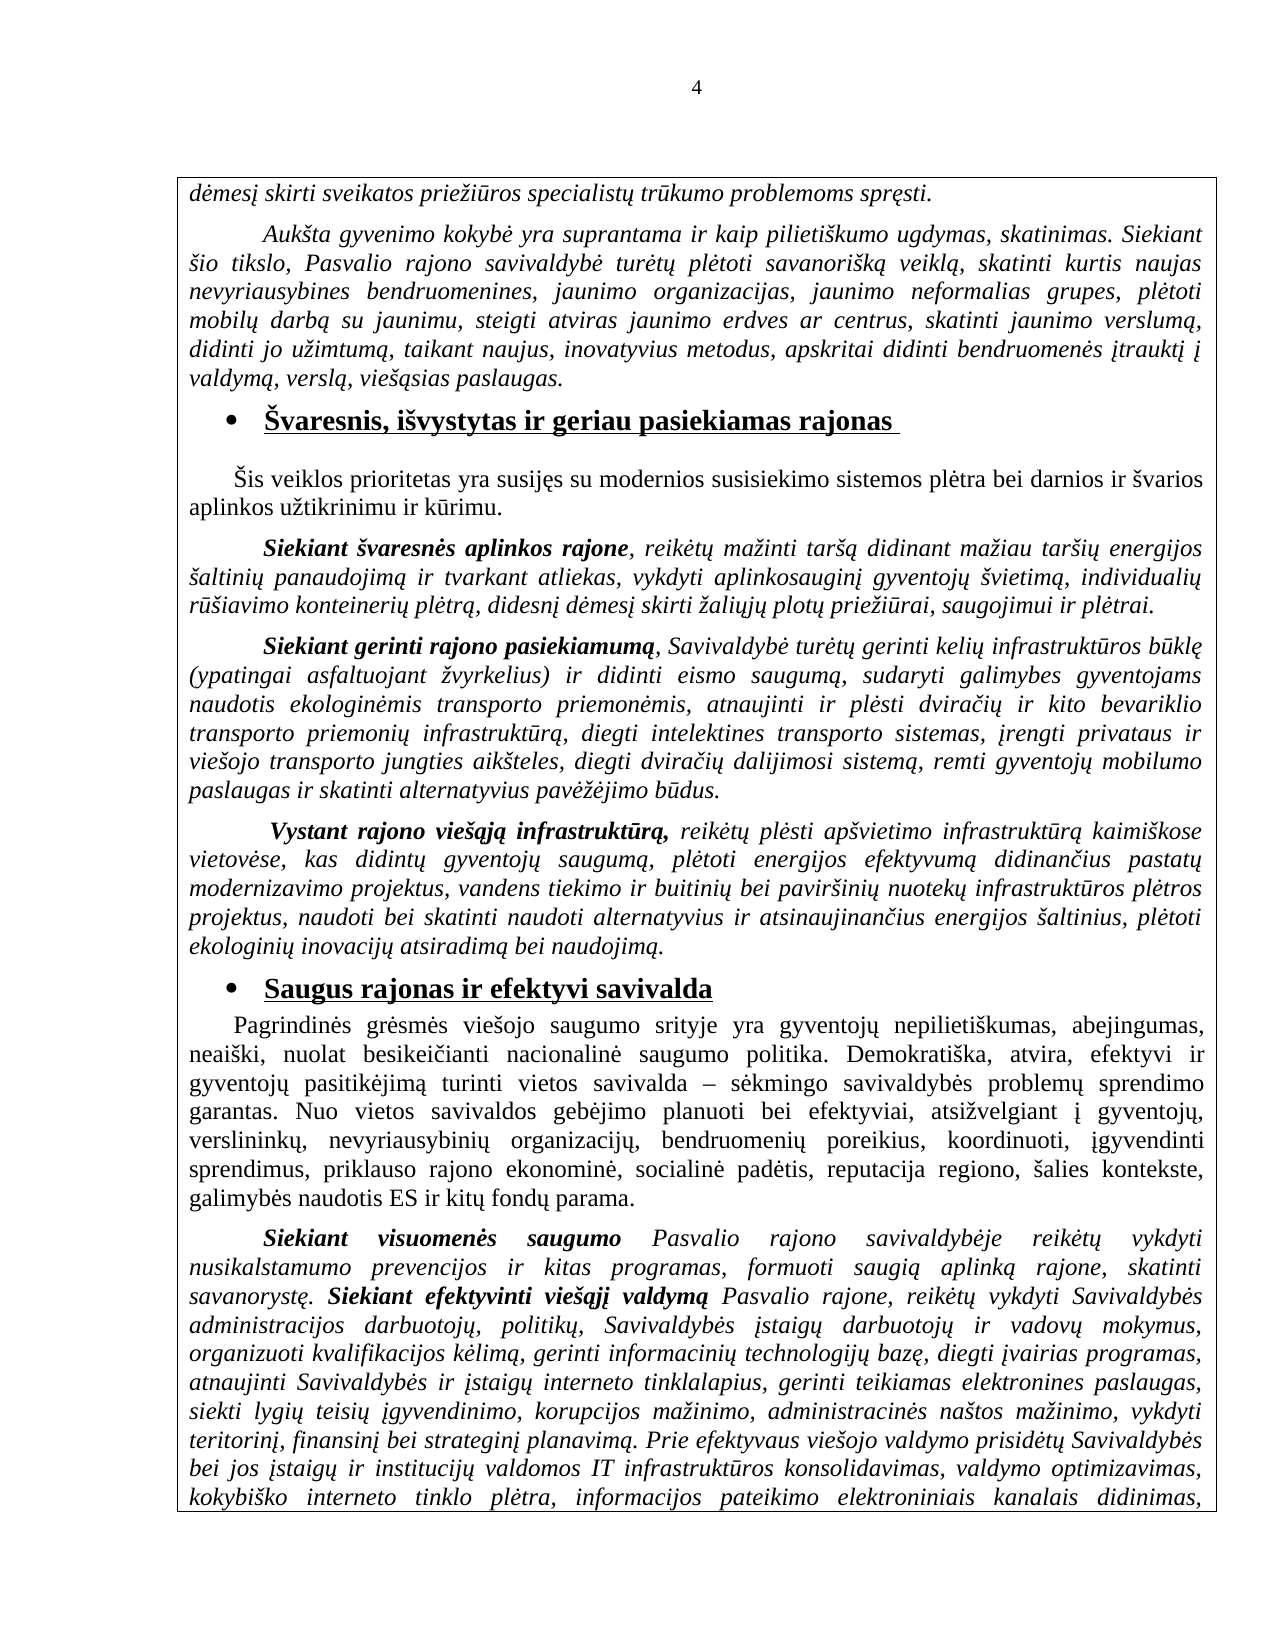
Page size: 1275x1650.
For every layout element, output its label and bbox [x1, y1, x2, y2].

table_cell [178, 178, 1216, 1511]
